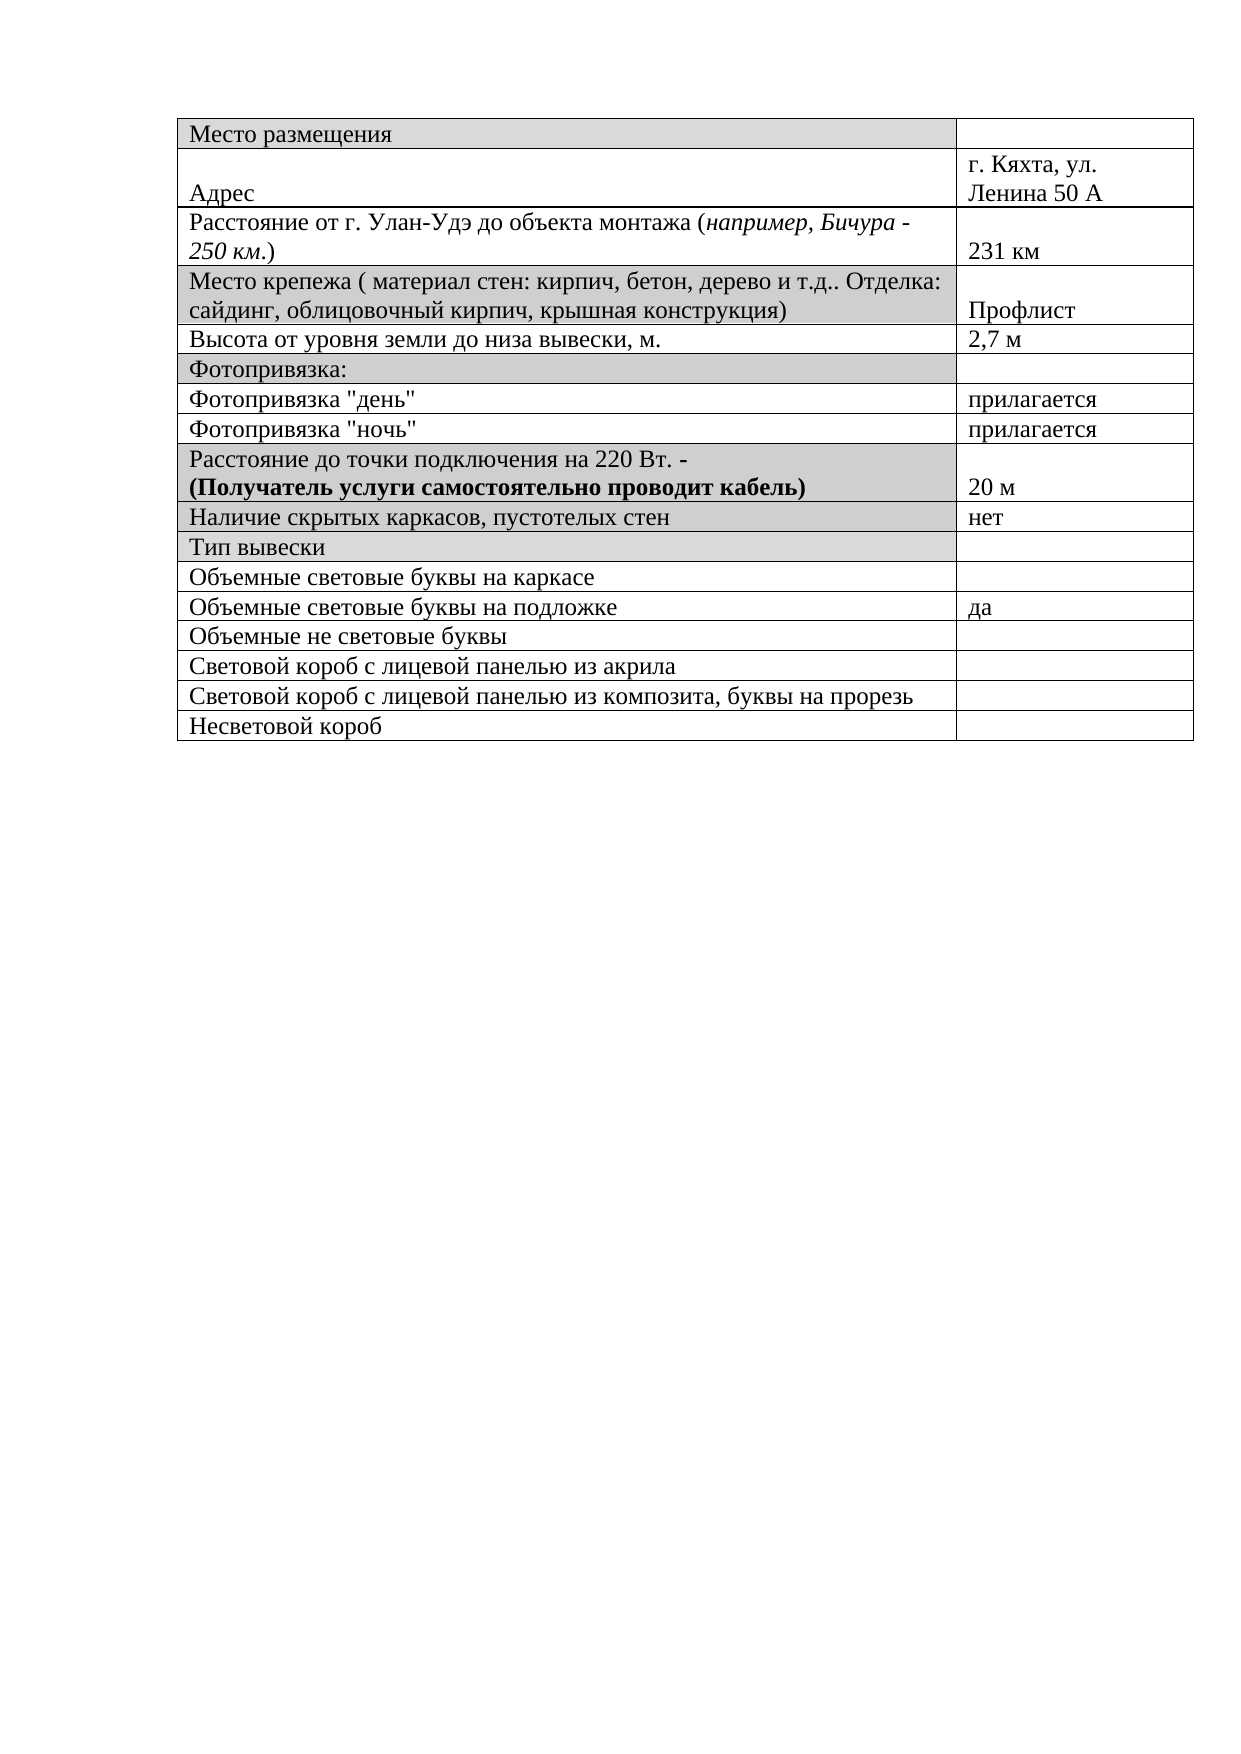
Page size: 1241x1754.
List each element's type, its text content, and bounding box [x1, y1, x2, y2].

table_cell Тип вывески [178, 532, 956, 561]
table_cell 20 м [957, 444, 1193, 501]
table_cell [957, 532, 1193, 561]
table_cell да [957, 592, 1193, 620]
table_cell Место крепежа ( материал стен: кирпич, бетон, дерево и т.д.. Отделка: сайдинг, облицовочный кирпич, крышная конструкция) [178, 266, 956, 323]
table_cell Расстояние от г. Улан-Удэ до объекта монтажа (например, Бичура - 250 км.) [178, 208, 956, 265]
table_cell [957, 681, 1193, 710]
table_cell Фотопривязка: [178, 354, 956, 383]
table_cell Наличие скрытых каркасов, пустотелых стен [178, 502, 956, 531]
table_cell г. Кяхта, ул. Ленина 50 А [957, 149, 1193, 206]
table_cell Фотопривязка "день" [178, 384, 956, 413]
table_cell прилагается [957, 384, 1193, 413]
table_cell Место размещения [178, 119, 956, 148]
table_cell прилагается [957, 414, 1193, 443]
table_cell [957, 354, 1193, 383]
table_cell нет [957, 502, 1193, 531]
table_cell Объемные не световые буквы [178, 621, 956, 650]
table_cell Световой короб с лицевой панелью из композита, буквы на прорезь [178, 681, 956, 710]
table_cell [957, 651, 1193, 680]
table_cell 2,7 м [957, 325, 1193, 353]
table_cell Объемные световые буквы на подложке [178, 592, 956, 620]
table_cell [957, 119, 1193, 148]
table_cell Расстояние до точки подключения на 220 Вт. - (Получатель услуги самостоятельно проводит кабель) [178, 444, 956, 501]
table_cell [957, 562, 1193, 591]
table_cell Адрес [178, 149, 956, 206]
table_cell 231 км [957, 208, 1193, 265]
table_cell Световой короб с лицевой панелью из акрила [178, 651, 956, 680]
table_cell Фотопривязка "ночь" [178, 414, 956, 443]
table_cell Профлист [957, 266, 1193, 323]
table_cell [957, 711, 1193, 739]
table_cell Объемные световые буквы на каркасе [178, 562, 956, 591]
table_cell Несветовой короб [178, 711, 956, 739]
table_cell [957, 621, 1193, 650]
table_cell Высота от уровня земли до низа вывески, м. [178, 325, 956, 353]
